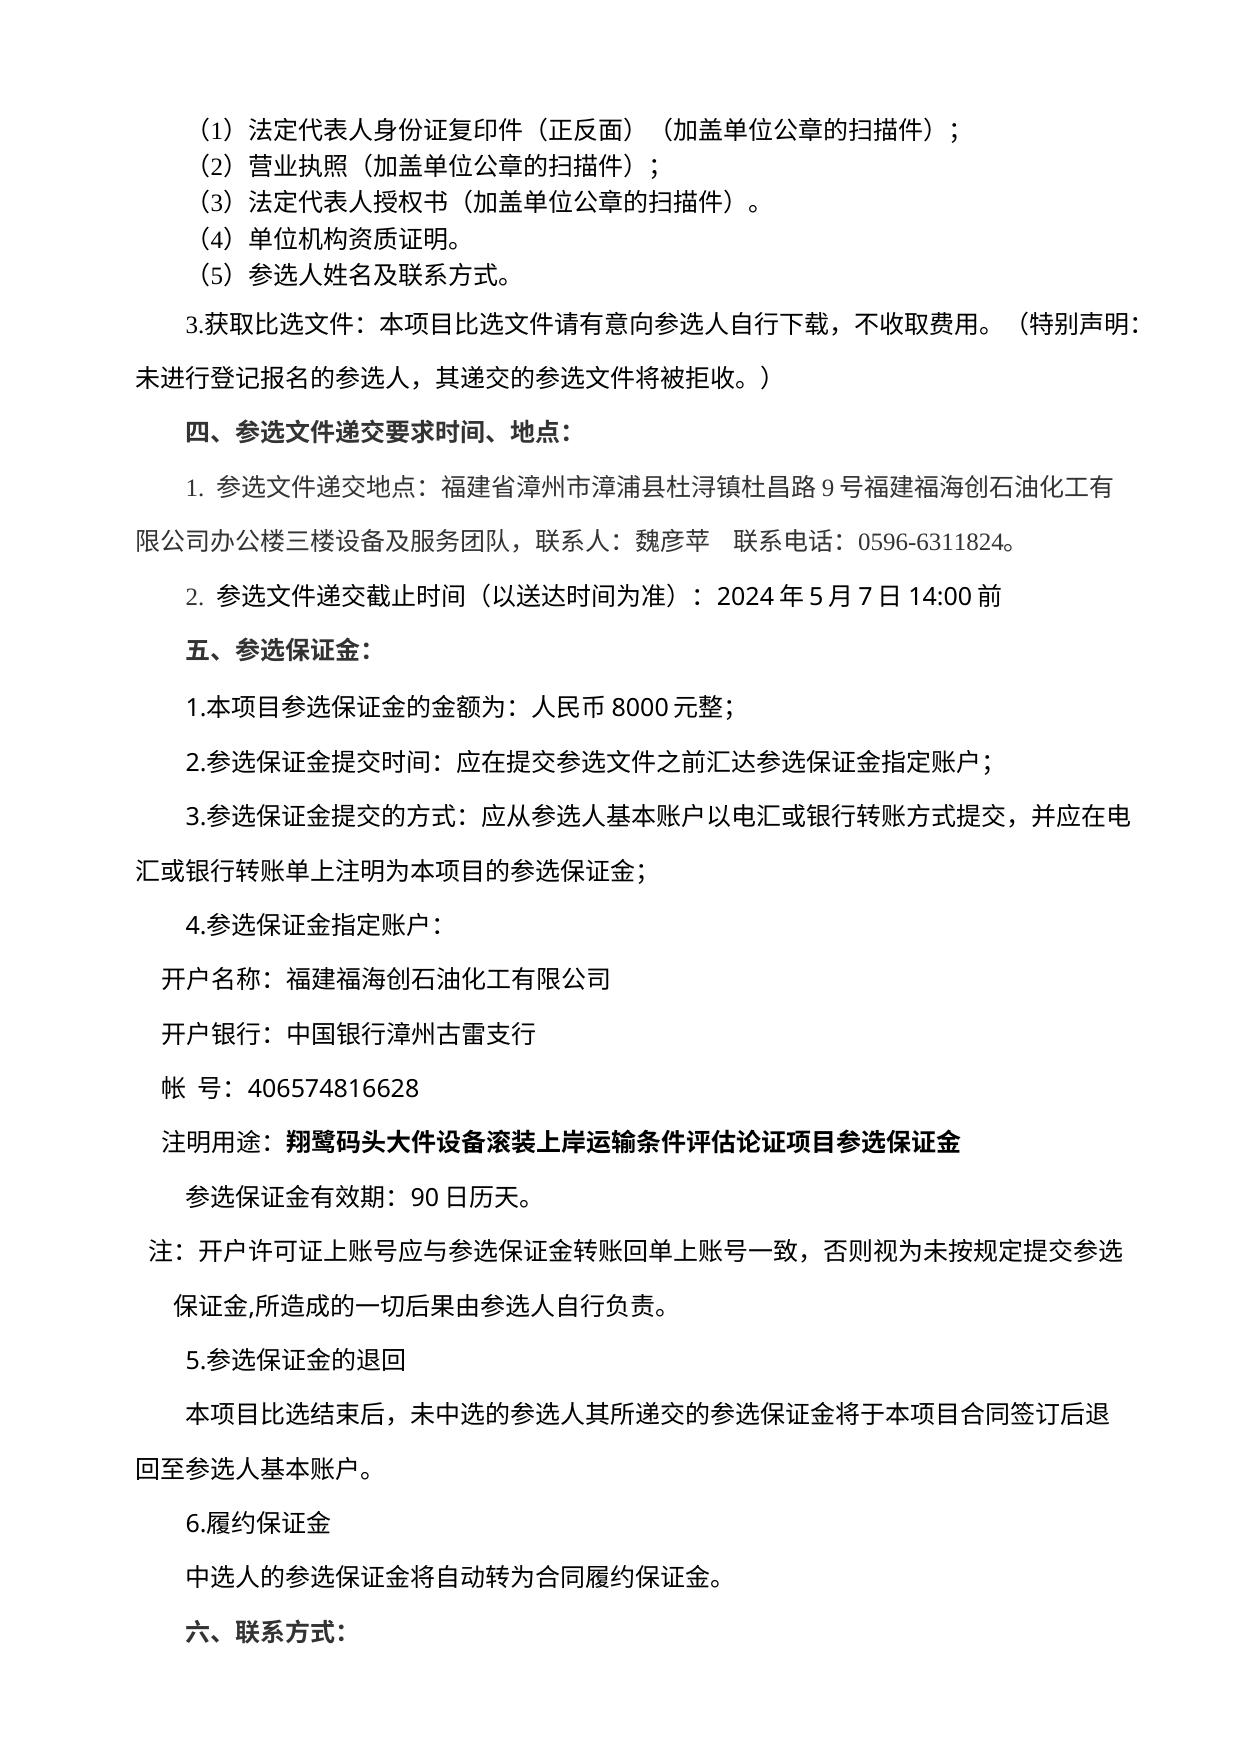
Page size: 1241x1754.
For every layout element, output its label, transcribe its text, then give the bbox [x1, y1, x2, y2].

text 帐 号：406574816628 [135, 1068, 1121, 1105]
text 开户银行：中国银行漳州古雷支行 [135, 1014, 1121, 1050]
text （1）法定代表人身份证复印件（正反面）（加盖单位公章的扫描件）； [135, 110, 1134, 147]
text （4）单位机构资质证明。 [135, 219, 1134, 255]
text 6.履约保证金 [135, 1503, 1134, 1540]
text 2.参选保证金提交时间：应在提交参选文件之前汇达参选保证金指定账户； [135, 742, 1134, 778]
text 开户名称：福建福海创石油化工有限公司 [135, 960, 1121, 996]
text 3.参选保证金提交的方式：应从参选人基本账户以电汇或银行转账方式提交，并应在电汇或银行转账单上注明为本项目的参选保证金； [135, 797, 1134, 887]
text （5）参选人姓名及联系方式。 [135, 255, 1134, 292]
text 本项目比选结束后，未中选的参选人其所递交的参选保证金将于本项目合同签订后退回至参选人基本账户。 [135, 1395, 1134, 1485]
text 4.参选保证金指定账户： [135, 905, 1121, 942]
subtitle 五、参选保证金： [135, 630, 1134, 667]
text 5.参选保证金的退回 [135, 1340, 1134, 1377]
text 2. 参选文件递交截止时间（以送达时间为准）：2024年5月7日 14:00前 [135, 576, 1134, 612]
text 注明用途：翔鹭码头大件设备滚装上岸运输条件评估论证项目参选保证金 [135, 1123, 1121, 1159]
text （3）法定代表人授权书（加盖单位公章的扫描件）。 [135, 183, 1134, 219]
text （2）营业执照（加盖单位公章的扫描件）； [135, 147, 1134, 183]
text 四、参选文件递交要求时间、地点： [135, 413, 1134, 449]
text 3.获取比选文件：本项目比选文件请有意向参选人自行下载，不收取费用。（特别声明：未进行登记报名的参选人，其递交的参选文件将被拒收。） [135, 304, 1134, 395]
text 参选保证金有效期：90日历天。 [135, 1177, 1134, 1213]
text 1. 参选文件递交地点：福建省漳州市漳浦县杜浔镇杜昌路9号福建福海创石油化工有限公司办公楼三楼设备及服务团队，联系人：魏彦苹 联系电话：0596-6311824。 [135, 467, 1134, 558]
text 六、联系方式： [135, 1612, 1134, 1648]
text 1.本项目参选保证金的金额为：人民币8000元整； [135, 688, 1134, 724]
text 中选人的参选保证金将自动转为合同履约保证金。 [135, 1558, 1134, 1594]
text 注：开户许可证上账号应与参选保证金转账回单上账号一致，否则视为未按规定提交参选保证金,所造成的一切后果由参选人自行负责。 [148, 1232, 1134, 1322]
